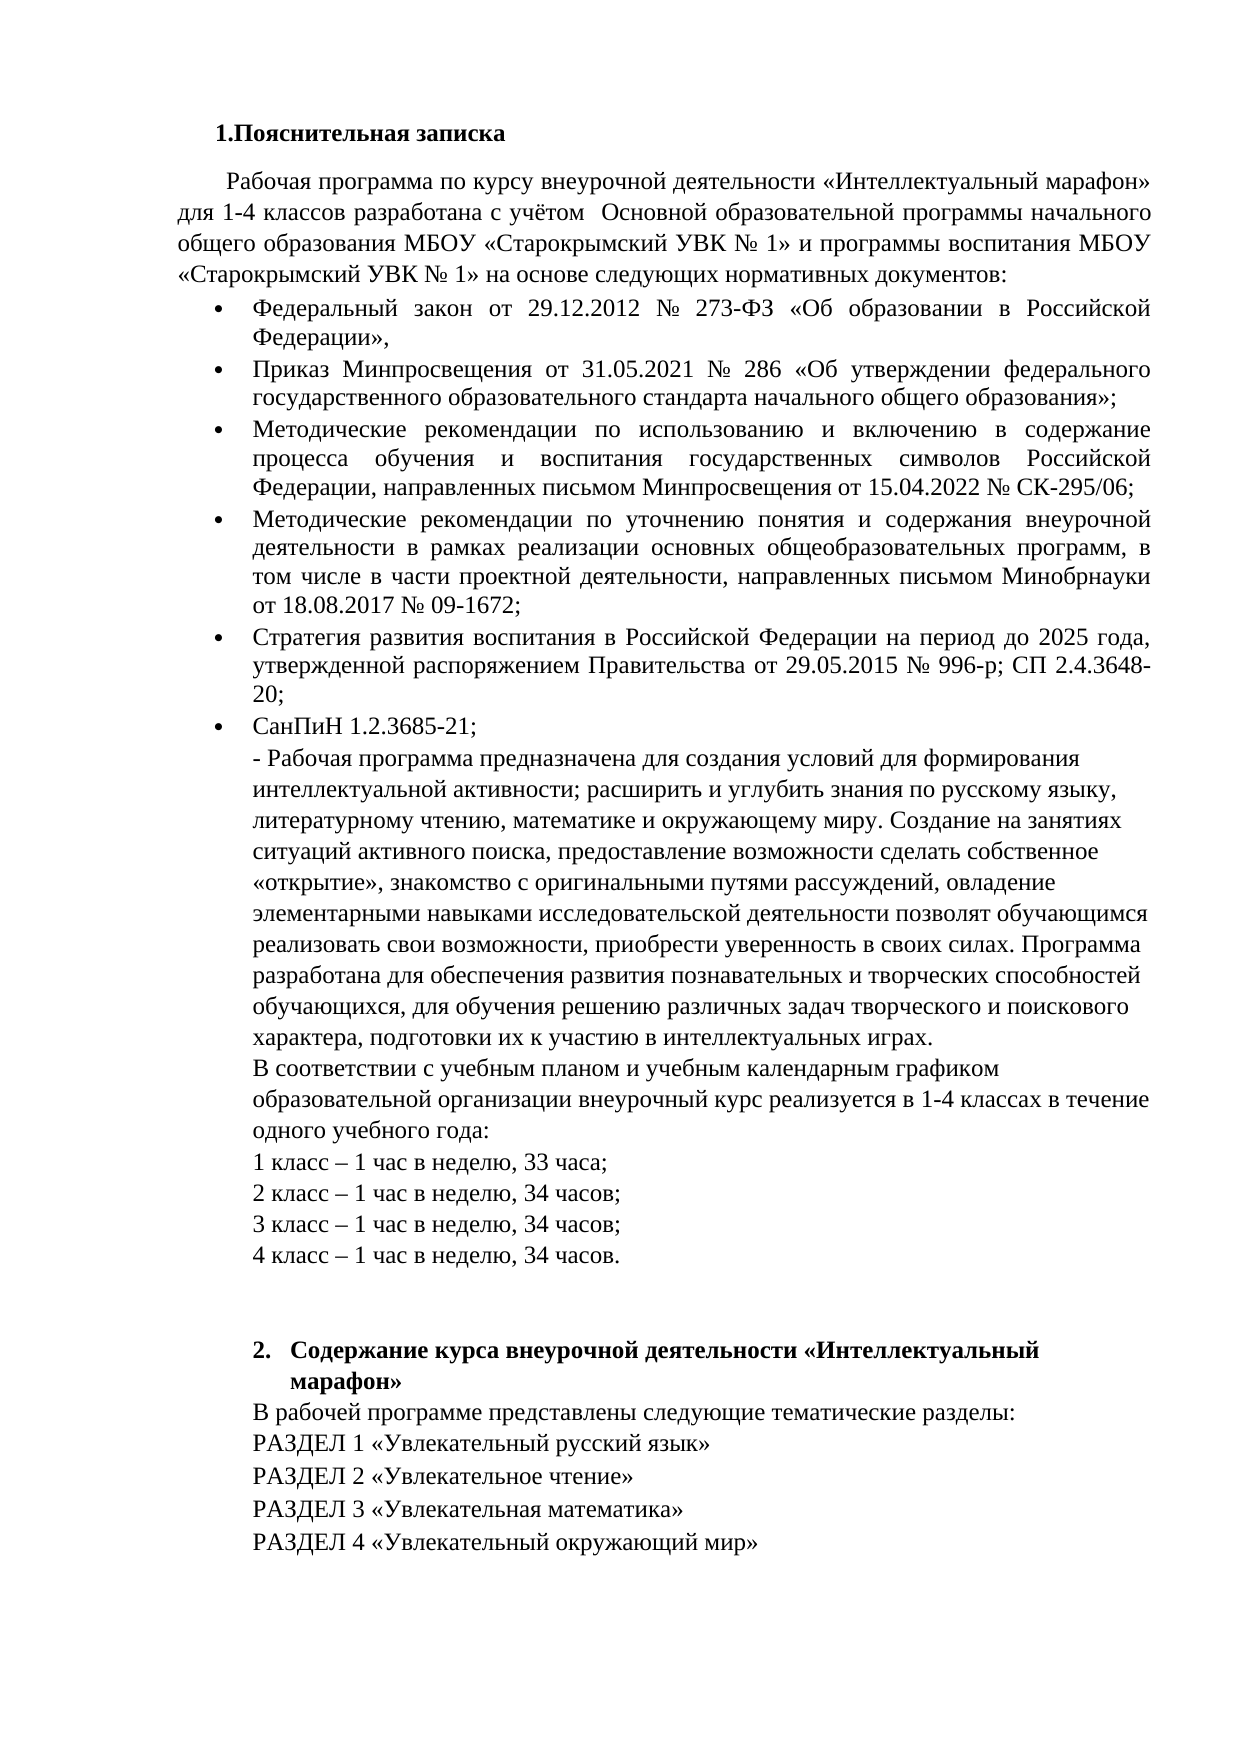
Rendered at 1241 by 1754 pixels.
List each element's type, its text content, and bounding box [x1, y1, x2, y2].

list 1 класс – 1 час в неделю, 33 часа; [252, 1147, 1152, 1175]
list В рабочей программе представлены следующие тематические разделы: [252, 1397, 1152, 1426]
list СанПиН 1.2.3685-21; [215, 711, 1152, 740]
text 1.Пояснительная записка [215, 118, 1152, 147]
list В соответствии с учебным планом и учебным календарным графиком образовательной организации внеурочный курс реализуется в 1-4 классах в течение одного учебного года: [252, 1053, 1152, 1144]
list 3 класс – 1 час в неделю, 34 часов; [252, 1209, 1152, 1237]
list РАЗДЕЛ 4 «Увлекательный окружающий мир» [252, 1527, 1152, 1556]
list РАЗДЕЛ 3 «Увлекательная математика» [252, 1494, 1152, 1523]
list 4 класс – 1 час в неделю, 34 часов. [252, 1240, 1152, 1268]
list Федеральный закон от 29.12.2012 № 273-ФЗ «Об образовании в Российской Федерации», [215, 293, 1152, 351]
list - Рабочая программа предназначена для создания условий для формирования интеллектуальной активности; расширить и углубить знания по русскому языку, литературному чтению, математике и окружающему миру. Создание на занятиях ситуаций активного поиска, предоставление возможности сделать собственное «открытие», знакомство с оригинальными путями рассуждений, овладение элементарными навыками исследовательской деятельности позволят обучающимся реализовать свои возможности, приобрести уверенность в своих силах. Программа разработана для обеспечения развития познавательных и творческих способностей обучающихся, для обучения решению различных задач творческого и поискового характера, подготовки их к участию в интеллектуальных играх. [252, 743, 1152, 1051]
list Методические рекомендации по использованию и включению в содержание процесса обучения и воспитания государственных символов Российской Федерации, направленных письмом Минпросвещения от 15.04.2022 № СК-295/06; [215, 414, 1152, 501]
list Методические рекомендации по уточнению понятия и содержания внеурочной деятельности в рамках реализации основных общеобразовательных программ, в том числе в части проектной деятельности, направленных письмом Минобрнауки от 18.08.2017 № 09-1672; [215, 504, 1152, 619]
list Приказ Минпросвещения от 31.05.2021 № 286 «Об утверждении федерального государственного образовательного стандарта начального общего образования»; [215, 354, 1152, 411]
list 2 класс – 1 час в неделю, 34 часов; [252, 1178, 1152, 1206]
list РАЗДЕЛ 1 «Увлекательный русский язык» [252, 1428, 1152, 1457]
text Рабочая программа по курсу внеурочной деятельности «Интеллектуальный марафон» для 1-4 классов разработана с учётом Основной образовательной программы начального общего образования МБОУ «Старокрымский УВК № 1» и программы воспитания МБОУ «Старокрымский УВК № 1» на основе следующих нормативных документов: [177, 166, 1152, 288]
list Содержание курса внеурочной деятельности «Интеллектуальный марафон» [252, 1335, 1152, 1395]
list Стратегия развития воспитания в Российской Федерации на период до 2025 года, утвержденной распоряжением Правительства от 29.05.2015 № 996-р; СП 2.4.3648-20; [215, 622, 1152, 708]
list РАЗДЕЛ 2 «Увлекательное чтение» [252, 1461, 1152, 1490]
